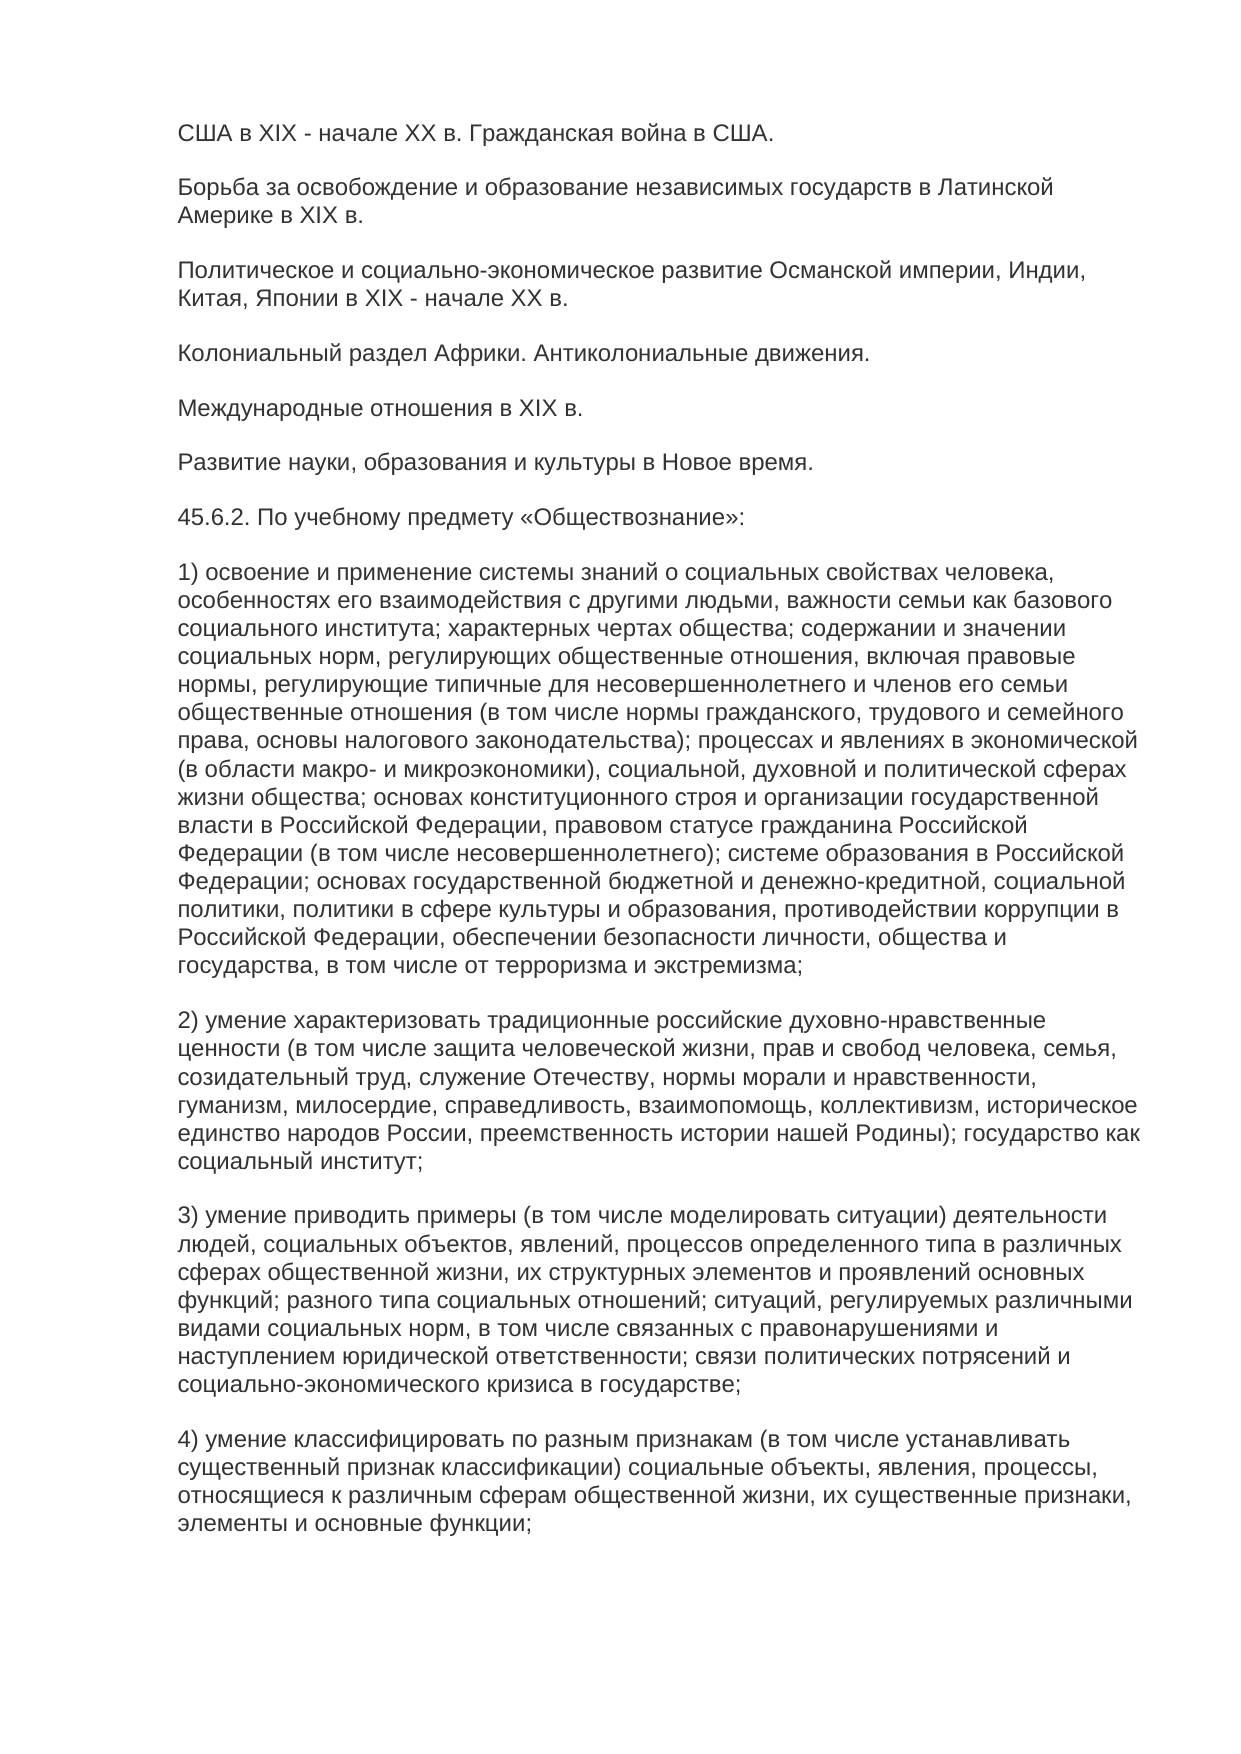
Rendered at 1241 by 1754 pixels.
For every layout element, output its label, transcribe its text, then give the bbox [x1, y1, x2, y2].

text США в XIX - начале XX в. Гражданская война в США. [177, 118, 1152, 146]
text 45.6.2. По учебному предмету «Обществознание»: [177, 502, 1152, 531]
text Борьба за освобождение и образование независимых государств в Латинской Америке в XIX в. [177, 173, 1152, 229]
text 1) освоение и применение системы знаний о социальных свойствах человека, особенностях его взаимодействия с другими людьми, важности семьи как базового социального института; характерных чертах общества; содержании и значении социальных норм, регулирующих общественные отношения, включая правовые нормы, регулирующие типичные для несовершеннолетнего и членов его семьи общественные отношения (в том числе нормы гражданского, трудового и семейного права, основы налогового законодательства); процессах и явлениях в экономической (в области макро- и микроэкономики), социальной, духовной и политической сферах жизни общества; основах конституционного строя и организации государственной власти в Российской Федерации, правовом статусе гражданина Российской Федерации (в том числе несовершеннолетнего); системе образования в Российской Федерации; основах государственной бюджетной и денежно-кредитной, социальной политики, политики в сфере культуры и образования, противодействии коррупции в Российской Федерации, обеспечении безопасности личности, общества и государства, в том числе от терроризма и экстремизма; [177, 557, 1152, 979]
text 3) умение приводить примеры (в том числе моделировать ситуации) деятельности людей, социальных объектов, явлений, процессов определенного типа в различных сферах общественной жизни, их структурных элементов и проявлений основных функций; разного типа социальных отношений; ситуаций, регулируемых различными видами социальных норм, в том числе связанных с правонарушениями и наступлением юридической ответственности; связи политических потрясений и социально-экономического кризиса в государстве; [177, 1201, 1152, 1398]
text Политическое и социально-экономическое развитие Османской империи, Индии, Китая, Японии в XIX - начале XX в. [177, 256, 1152, 312]
text Развитие науки, образования и культуры в Новое время. [177, 448, 1152, 476]
text 4) умение классифицировать по разным признакам (в том числе устанавливать существенный признак классификации) социальные объекты, явления, процессы, относящиеся к различным сферам общественной жизни, их существенные признаки, элементы и основные функции; [177, 1424, 1152, 1537]
text Международные отношения в XIX в. [177, 393, 1152, 421]
text 2) умение характеризовать традиционные российские духовно-нравственные ценности (в том числе защита человеческой жизни, прав и свобод человека, семья, созидательный труд, служение Отечеству, нормы морали и нравственности, гуманизм, милосердие, справедливость, взаимопомощь, коллективизм, историческое единство народов России, преемственность истории нашей Родины); государство как социальный институт; [177, 1006, 1152, 1174]
text Колониальный раздел Африки. Антиколониальные движения. [177, 338, 1152, 367]
